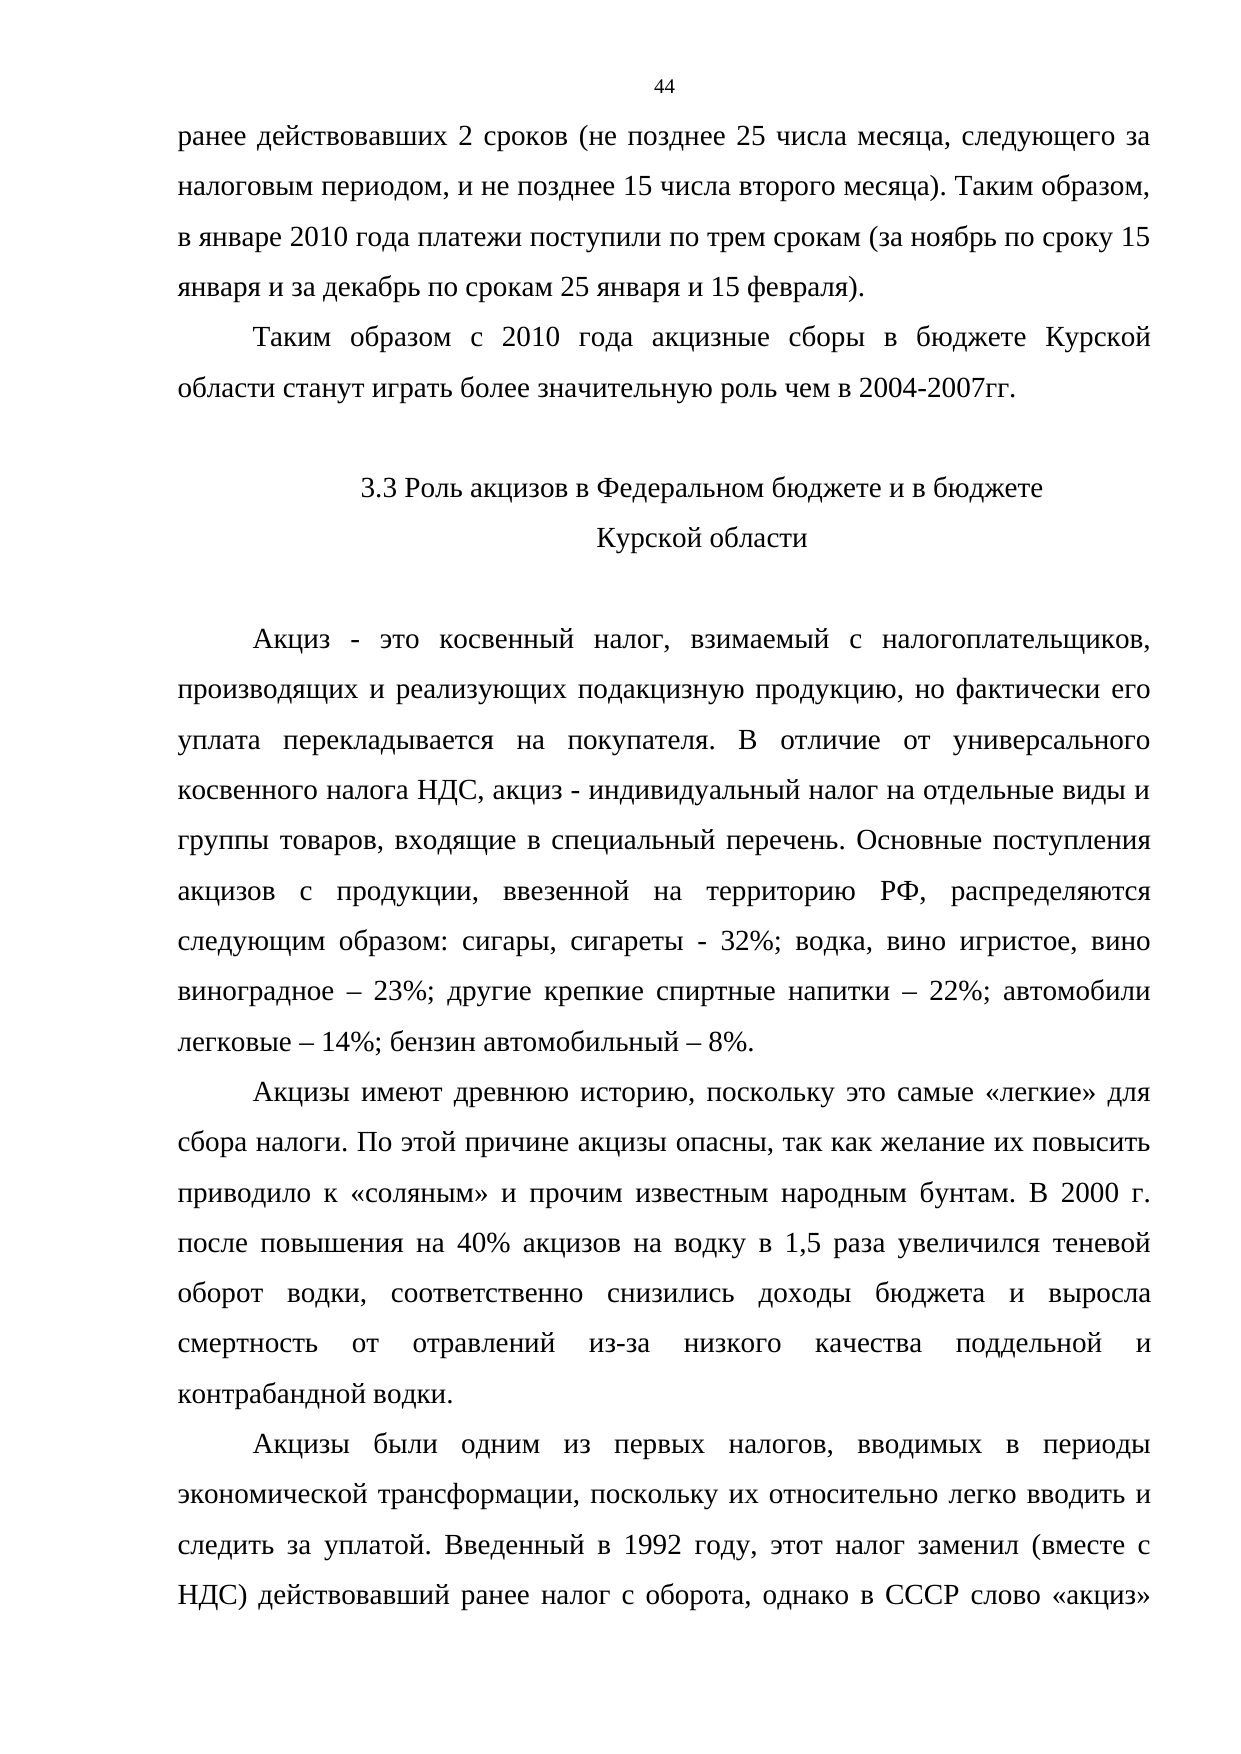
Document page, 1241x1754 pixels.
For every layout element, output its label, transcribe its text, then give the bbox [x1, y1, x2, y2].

text Акцизы имеют древнюю историю, поскольку это самые «легкие» для сбора налоги. По этой причине акцизы опасны, так как желание их повысить приводило к «соляным» и прочим известным народным бунтам. В . после повышения на 40% акцизов на водку в 1,5 раза увеличился теневой оборот водки, соответственно снизились доходы бюджета и выросла смертность от отравлений из-за низкого качества поддельной и контрабандной водки. [177, 1074, 1152, 1409]
text Курской области [177, 521, 1152, 554]
text 3.3 Роль акцизов в Федеральном бюджете и в бюджете [177, 470, 1152, 504]
text Акциз - это косвенный налог, взимаемый с налогоплательщиков, производящих и реализующих подакцизную продукцию, но фактически его уплата перекладывается на покупателя. В отличие от универсального косвенного налога НДС, акциз - индивидуальный налог на отдельные виды и группы товаров, входящие в специальный перечень. Основные поступления акцизов с продукции, ввезенной на территорию РФ, распределяются следующим образом: сигары, сигареты - 32%; водка, вино игристое, вино виноградное – 23%; другие крепкие спиртные напитки – 22%; автомобили легковые – 14%; бензин автомобильный – 8%. [177, 621, 1152, 1057]
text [177, 118, 1152, 303]
text Таким образом с 2010 года акцизные сборы в бюджете Курской области станут играть более значительную роль чем в 2004-2007гг. [177, 319, 1152, 403]
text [177, 1426, 1152, 1611]
